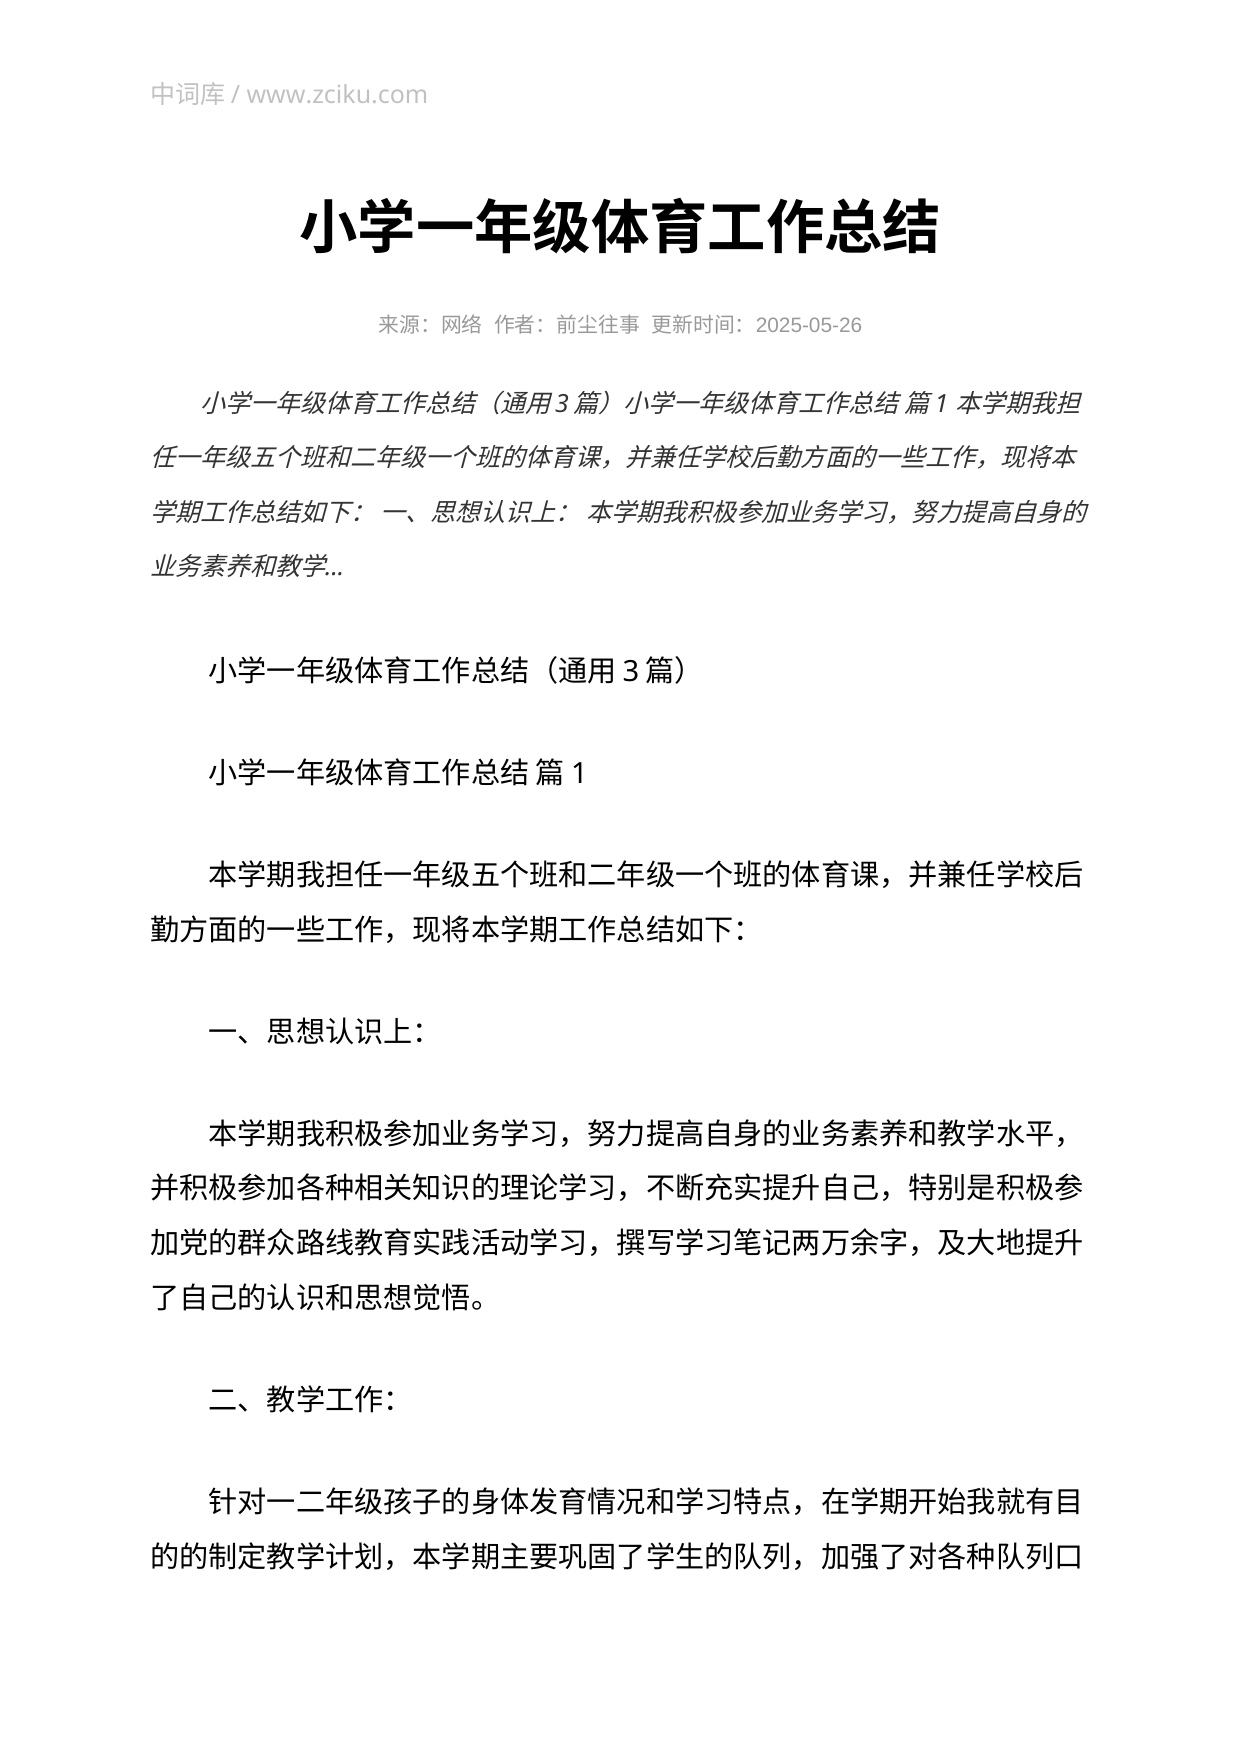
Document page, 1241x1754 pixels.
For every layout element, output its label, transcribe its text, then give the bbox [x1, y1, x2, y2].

text 小学一年级体育工作总结（通用3篇） [150, 648, 1090, 690]
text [150, 1478, 1090, 1576]
text 本学期我担任一年级五个班和二年级一个班的体育课，并兼任学校后勤方面的一些工作，现将本学期工作总结如下： [150, 852, 1090, 949]
text 小学一年级体育工作总结 篇1 [150, 750, 1090, 792]
subtitle 小学一年级体育工作总结 [150, 181, 1090, 266]
text 来源：网络 作者：前尘往事 更新时间：2025-05-26 [150, 313, 1090, 337]
text 小学一年级体育工作总结（通用3篇）小学一年级体育工作总结 篇1 本学期我担任一年级五个班和二年级一个班的体育课，并兼任学校后勤方面的一些工作，现将本学期工作总结如下： 一、思想认识上： 本学期我积极参加业务学习，努力提高自身的业务素养和教学... [150, 383, 1090, 583]
text 一、思想认识上： [150, 1008, 1090, 1051]
text 本学期我积极参加业务学习，努力提高自身的业务素养和教学水平，并积极参加各种相关知识的理论学习，不断充实提升自己，特别是积极参加党的群众路线教育实践活动学习，撰写学习笔记两万余字，及大地提升了自己的认识和思想觉悟。 [150, 1110, 1090, 1317]
text 二、教学工作： [150, 1377, 1090, 1419]
